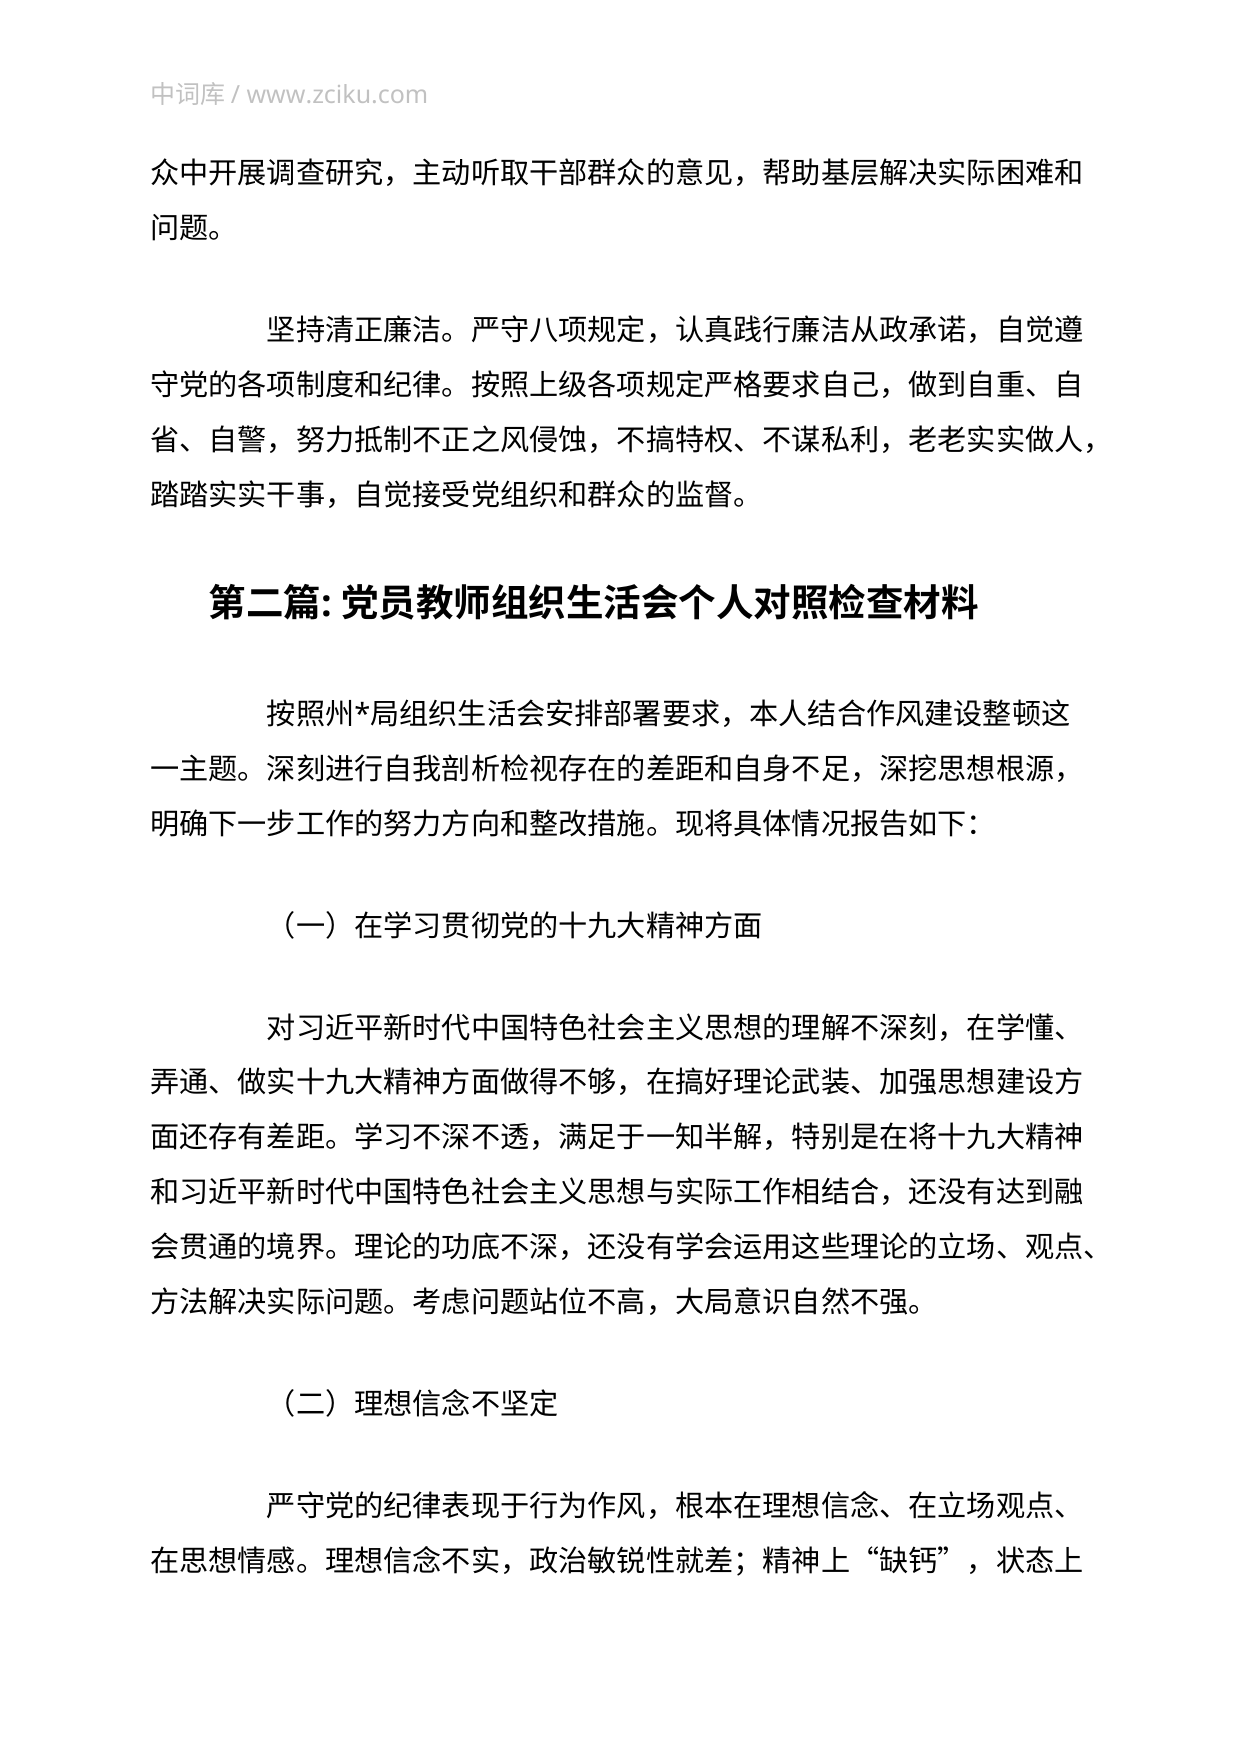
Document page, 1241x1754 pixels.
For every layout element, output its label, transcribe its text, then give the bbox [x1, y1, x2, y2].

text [150, 1482, 1090, 1579]
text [150, 150, 1090, 247]
text 对习近平新时代中国特色社会主义思想的理解不深刻，在学懂、弄通、做实十九大精神方面做得不够，在搞好理论武装、加强思想建设方面还存有差距。学习不深不透，满足于一知半解，特别是在将十九大精神和习近平新时代中国特色社会主义思想与实际工作相结合，还没有达到融会贯通的境界。理论的功底不深，还没有学会运用这些理论的立场、观点、方法解决实际问题。考虑问题站位不高，大局意识自然不强。 [150, 1004, 1090, 1321]
text （二）理想信念不坚定 [150, 1380, 1090, 1423]
text （一）在学习贯彻党的十九大精神方面 [150, 902, 1090, 945]
text 坚持清正廉洁。严守八项规定，认真践行廉洁从政承诺，自觉遵守党的各项制度和纪律。按照上级各项规定严格要求自己，做到自重、自省、自警，努力抵制不正之风侵蚀，不搞特权、不谋私利，老老实实做人，踏踏实实干事，自觉接受党组织和群众的监督。 [150, 307, 1090, 514]
text 第二篇: 党员教师组织生活会个人对照检查材料 [150, 573, 1090, 628]
text 按照州*局组织生活会安排部署要求，本人结合作风建设整顿这一主题。深刻进行自我剖析检视存在的差距和自身不足，深挖思想根源，明确下一步工作的努力方向和整改措施。现将具体情况报告如下： [150, 691, 1090, 843]
